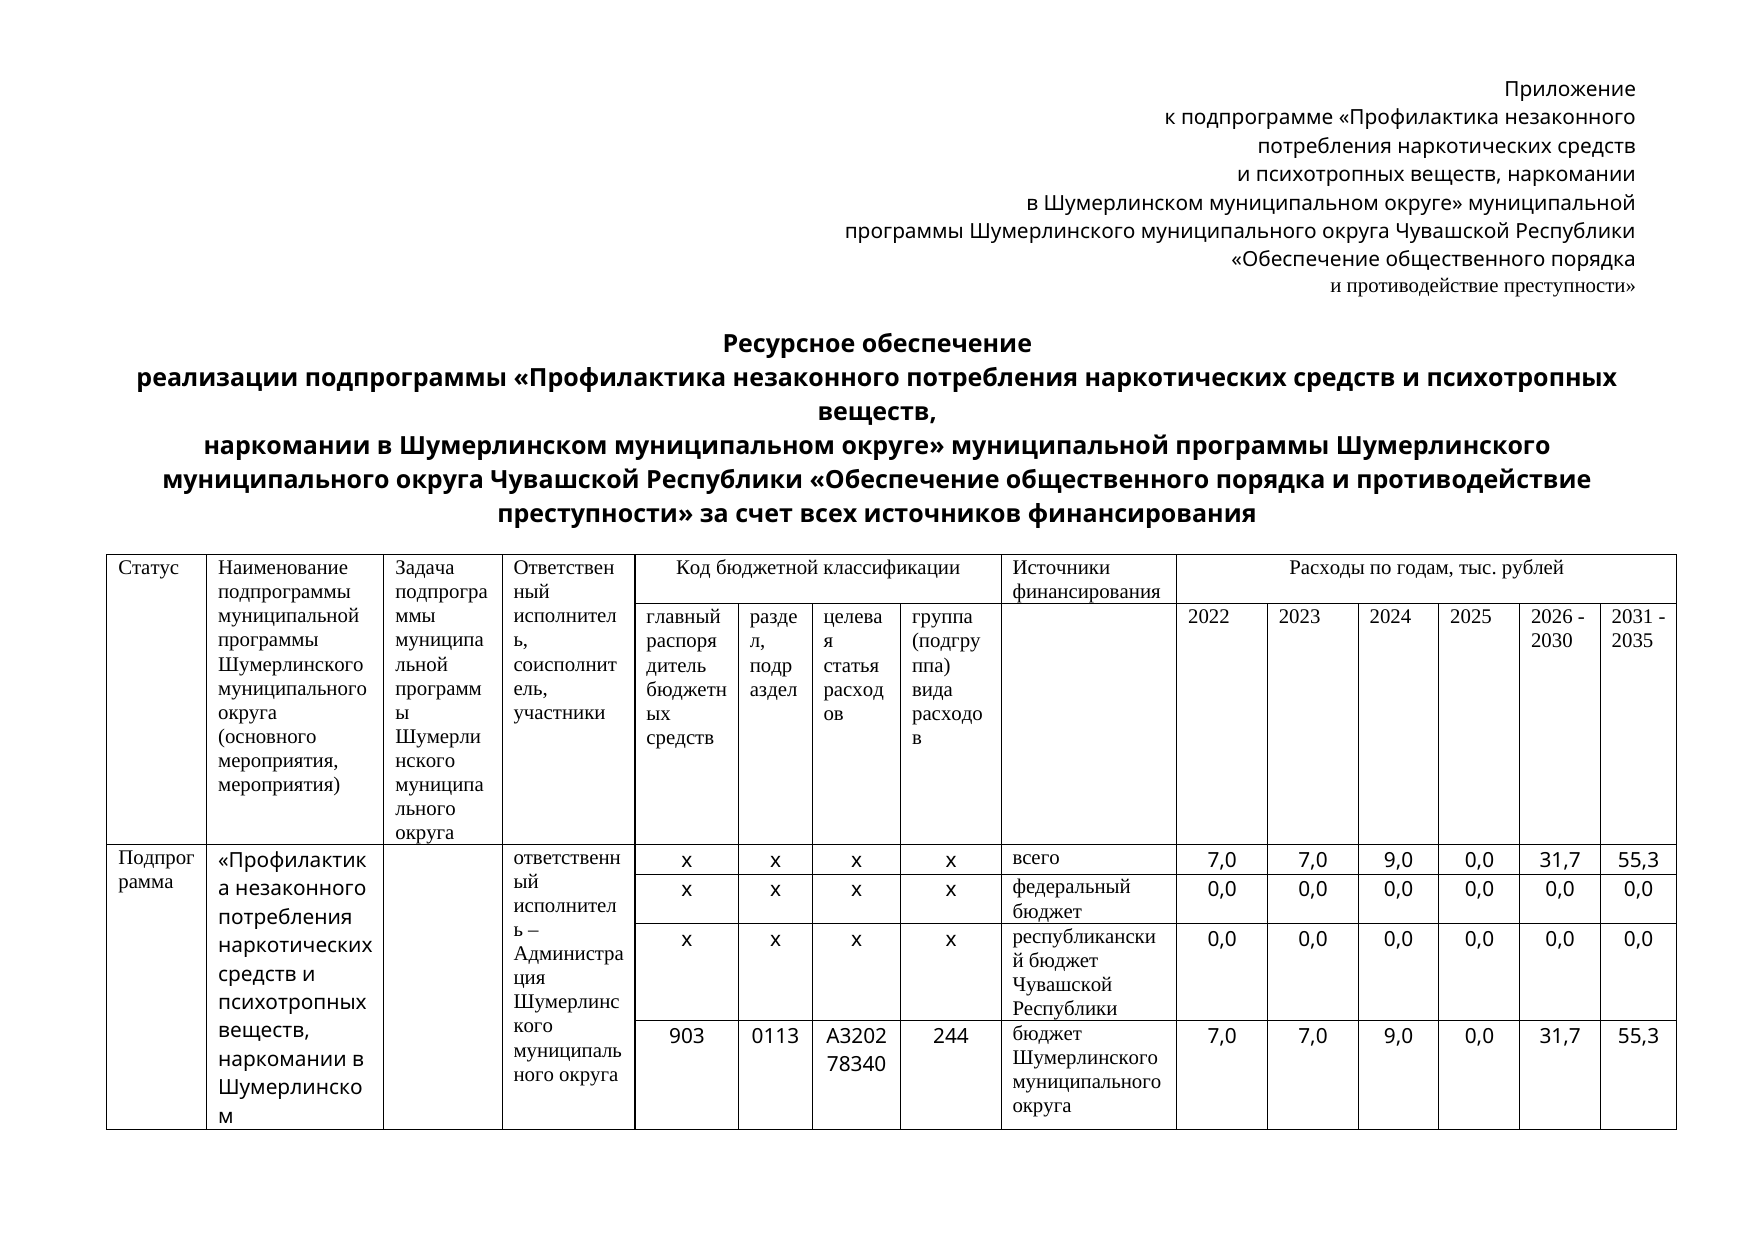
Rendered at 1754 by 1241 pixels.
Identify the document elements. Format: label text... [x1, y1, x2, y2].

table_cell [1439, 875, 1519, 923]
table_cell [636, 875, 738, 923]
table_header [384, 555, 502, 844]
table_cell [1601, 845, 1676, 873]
text Ресурсное обеспечение [118, 326, 1636, 360]
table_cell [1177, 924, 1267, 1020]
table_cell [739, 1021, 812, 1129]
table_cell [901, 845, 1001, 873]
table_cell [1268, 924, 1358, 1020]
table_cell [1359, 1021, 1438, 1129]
text к подпрограмме «Профилактика незаконного [118, 102, 1636, 131]
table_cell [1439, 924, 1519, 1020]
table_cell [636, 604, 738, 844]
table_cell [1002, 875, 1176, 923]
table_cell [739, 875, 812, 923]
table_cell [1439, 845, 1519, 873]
text потребления наркотических средств [118, 131, 1636, 159]
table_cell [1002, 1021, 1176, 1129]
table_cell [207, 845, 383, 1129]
text и психотропных веществ, наркомании [118, 159, 1636, 188]
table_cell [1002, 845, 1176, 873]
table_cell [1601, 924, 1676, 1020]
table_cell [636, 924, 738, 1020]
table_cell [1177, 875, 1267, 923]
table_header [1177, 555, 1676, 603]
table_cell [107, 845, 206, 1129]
text программы Шумерлинского муниципального округа Чувашской Республики [118, 216, 1636, 244]
text реализации подпрограммы «Профилактика незаконного потребления наркотических средств и психотропных веществ, [118, 360, 1636, 428]
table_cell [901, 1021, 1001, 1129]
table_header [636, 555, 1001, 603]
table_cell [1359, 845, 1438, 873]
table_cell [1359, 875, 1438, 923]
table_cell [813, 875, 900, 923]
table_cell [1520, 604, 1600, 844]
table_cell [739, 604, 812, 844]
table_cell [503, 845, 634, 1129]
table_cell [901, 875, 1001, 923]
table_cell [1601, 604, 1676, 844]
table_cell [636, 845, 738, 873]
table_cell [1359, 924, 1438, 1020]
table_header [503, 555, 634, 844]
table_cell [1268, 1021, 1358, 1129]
text Приложение [118, 74, 1636, 102]
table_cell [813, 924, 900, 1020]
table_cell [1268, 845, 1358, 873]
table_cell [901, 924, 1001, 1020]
text наркомании в Шумерлинском муниципальном округе» муниципальной программы Шумерлинского муниципального округа Чувашской Республики «Обеспечение общественного порядка и противодействие преступности» за счет всех источников финансирования [118, 428, 1636, 530]
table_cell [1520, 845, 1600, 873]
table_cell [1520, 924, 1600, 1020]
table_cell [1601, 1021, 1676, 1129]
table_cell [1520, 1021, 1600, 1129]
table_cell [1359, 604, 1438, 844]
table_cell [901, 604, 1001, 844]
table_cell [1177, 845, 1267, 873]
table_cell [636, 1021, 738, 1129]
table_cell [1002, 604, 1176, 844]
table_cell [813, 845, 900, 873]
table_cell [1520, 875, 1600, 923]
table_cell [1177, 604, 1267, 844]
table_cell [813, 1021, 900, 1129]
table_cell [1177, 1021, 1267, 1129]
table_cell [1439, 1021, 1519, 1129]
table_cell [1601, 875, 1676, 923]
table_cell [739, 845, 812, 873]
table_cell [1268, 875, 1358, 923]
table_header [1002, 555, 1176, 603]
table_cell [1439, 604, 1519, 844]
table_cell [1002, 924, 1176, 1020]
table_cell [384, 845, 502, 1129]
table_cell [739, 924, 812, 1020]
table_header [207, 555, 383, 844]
text и противодействие преступности» [118, 273, 1636, 297]
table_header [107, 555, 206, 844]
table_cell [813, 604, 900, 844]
text в Шумерлинском муниципальном округе» муниципальной [118, 188, 1636, 216]
text «Обеспечение общественного порядка [118, 244, 1636, 273]
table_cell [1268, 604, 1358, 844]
